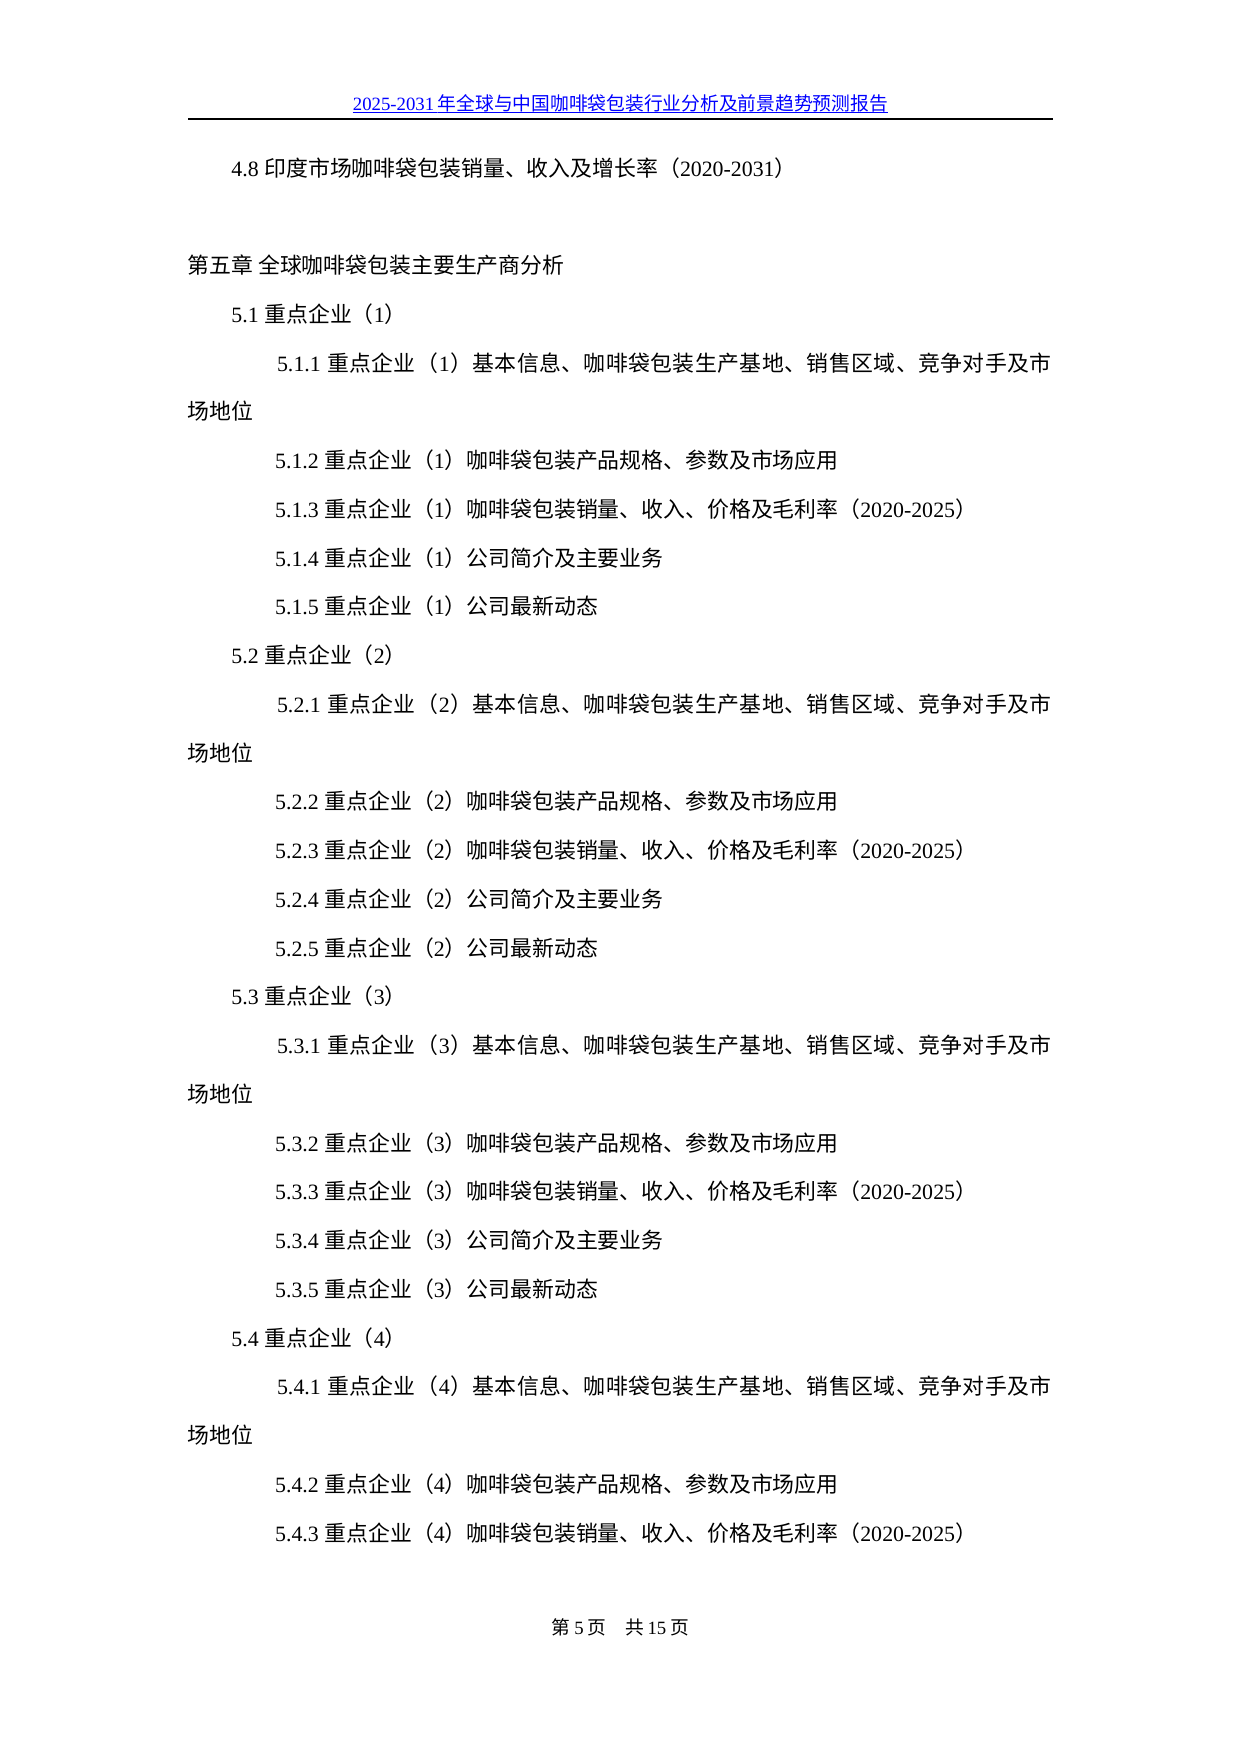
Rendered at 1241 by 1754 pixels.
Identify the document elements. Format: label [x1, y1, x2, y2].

text [187, 150, 1053, 1548]
